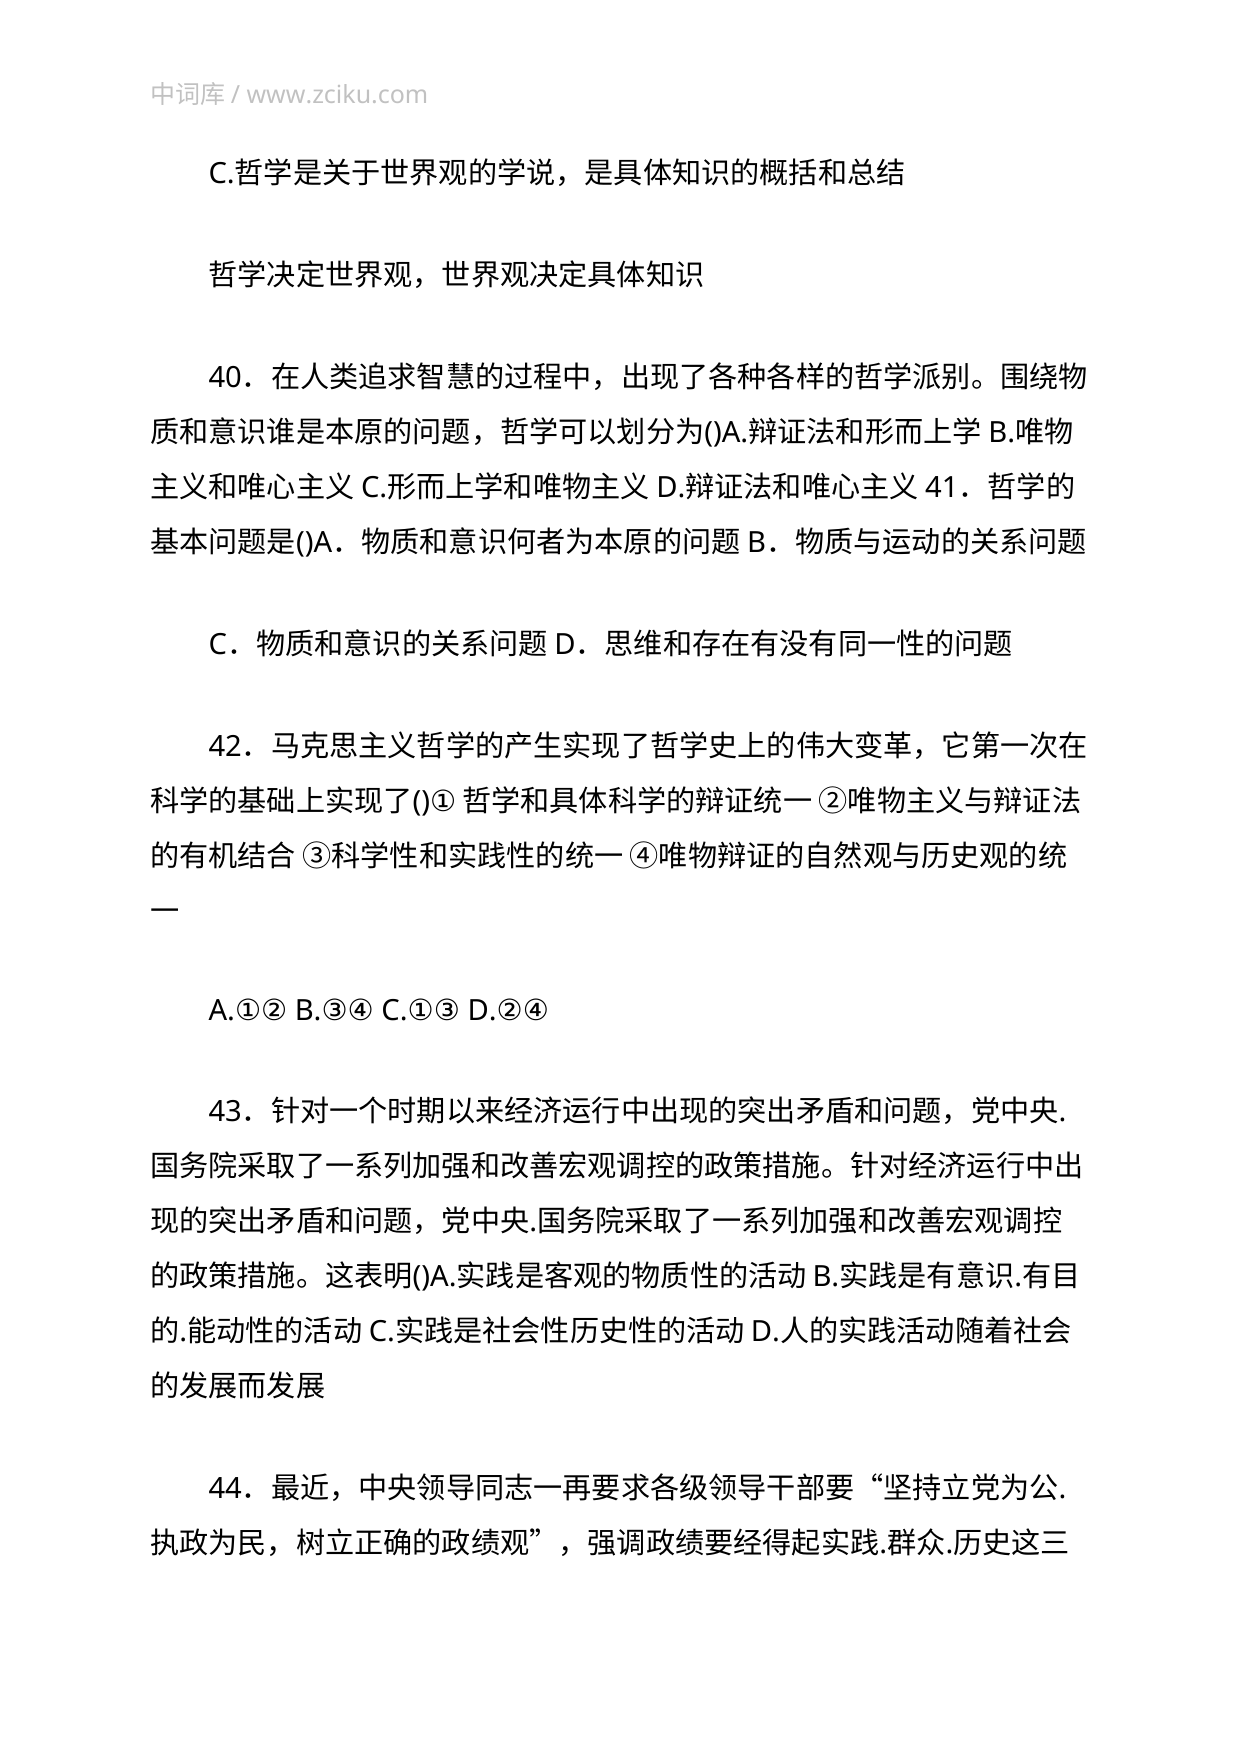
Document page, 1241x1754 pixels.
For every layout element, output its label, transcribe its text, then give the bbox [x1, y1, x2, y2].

text C.哲学是关于世界观的学说，是具体知识的概括和总结 [150, 150, 1090, 192]
text 哲学决定世界观，世界观决定具体知识 [150, 252, 1090, 294]
text 43．针对一个时期以来经济运行中出现的突出矛盾和问题，党中央.国务院采取了一系列加强和改善宏观调控的政策措施。针对经济运行中出现的突出矛盾和问题，党中央.国务院采取了一系列加强和改善宏观调控的政策措施。这表明()A.实践是客观的物质性的活动B.实践是有意识.有目的.能动性的活动 C.实践是社会性历史性的活动D.人的实践活动随着社会的发展而发展 [150, 1088, 1090, 1405]
text C．物质和意识的关系问题 D．思维和存在有没有同一性的问题 [150, 621, 1090, 663]
text A.①② B.③④ C.①③ D.②④ [150, 989, 1090, 1029]
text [150, 1464, 1090, 1562]
text 42．马克思主义哲学的产生实现了哲学史上的伟大变革，它第一次在科学的基础上实现了()①哲学和具体科学的辩证统一 ②唯物主义与辩证法的有机结合 ③科学性和实践性的统一 ④唯物辩证的自然观与历史观的统一 [150, 723, 1090, 930]
text 40．在人类追求智慧的过程中，出现了各种各样的哲学派别。围绕物质和意识谁是本原的问题，哲学可以划分为()A.辩证法和形而上学 B.唯物主义和唯心主义 C.形而上学和唯物主义 D.辩证法和唯心主义 41．哲学的基本问题是()A．物质和意识何者为本原的问题 B．物质与运动的关系问题 [150, 354, 1090, 561]
